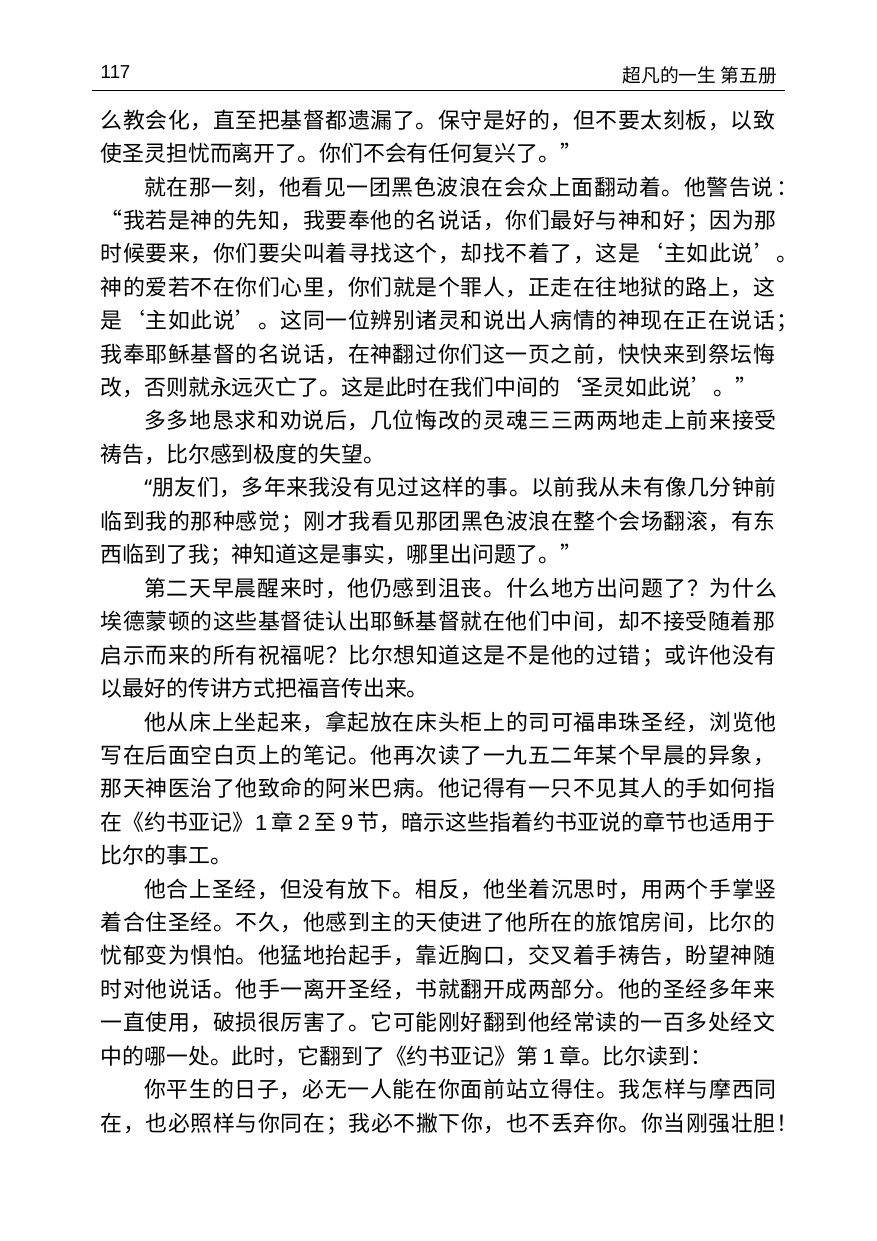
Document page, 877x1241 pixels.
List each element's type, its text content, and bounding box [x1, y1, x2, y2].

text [100, 1071, 777, 1138]
text 就在那一刻，他看见一团黑色波浪在会众上面翻动着。他警告说：“我若是神的先知，我要奉他的名说话，你们最好与神和好；因为那时候要来，你们要尖叫着寻找这个，却找不着了，这是‘主如此说’。神的爱若不在你们心里，你们就是个罪人，正走在往地狱的路上，这是‘主如此说’。这同一位辨别诸灵和说出人病情的神现在正在说话；我奉耶稣基督的名说话，在神翻过你们这一页之前，快快来到祭坛悔改，否则就永远灭亡了。这是此时在我们中间的‘圣灵如此说’。” [100, 169, 777, 403]
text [100, 102, 777, 169]
text 多多地恳求和劝说后，几位悔改的灵魂三三两两地走上前来接受祷告，比尔感到极度的失望。 [100, 403, 777, 469]
text “朋友们，多年来我没有见过这样的事。以前我从未有像几分钟前临到我的那种感觉；刚才我看见那团黑色波浪在整个会场翻滚，有东西临到了我；神知道这是事实，哪里出问题了。” [100, 469, 777, 570]
text 他从床上坐起来，拿起放在床头柜上的司可福串珠圣经，浏览他写在后面空白页上的笔记。他再次读了一九五二年某个早晨的异象，那天神医治了他致命的阿米巴病。他记得有一只不见其人的手如何指在《约书亚记》1章2至9节，暗示这些指着约书亚说的章节也适用于比尔的事工。 [100, 704, 777, 871]
text 他合上圣经，但没有放下。相反，他坐着沉思时，用两个手掌竖着合住圣经。不久，他感到主的天使进了他所在的旅馆房间，比尔的忧郁变为惧怕。他猛地抬起手，靠近胸口，交叉着手祷告，盼望神随时对他说话。他手一离开圣经，书就翻开成两部分。他的圣经多年来一直使用，破损很厉害了。它可能刚好翻到他经常读的一百多处经文中的哪一处。此时，它翻到了《约书亚记》第1章。比尔读到： [100, 871, 777, 1071]
text 第二天早晨醒来时，他仍感到沮丧。什么地方出问题了？为什么埃德蒙顿的这些基督徒认出耶稣基督就在他们中间，却不接受随着那启示而来的所有祝福呢？比尔想知道这是不是他的过错；或许他没有以最好的传讲方式把福音传出来。 [100, 570, 777, 704]
